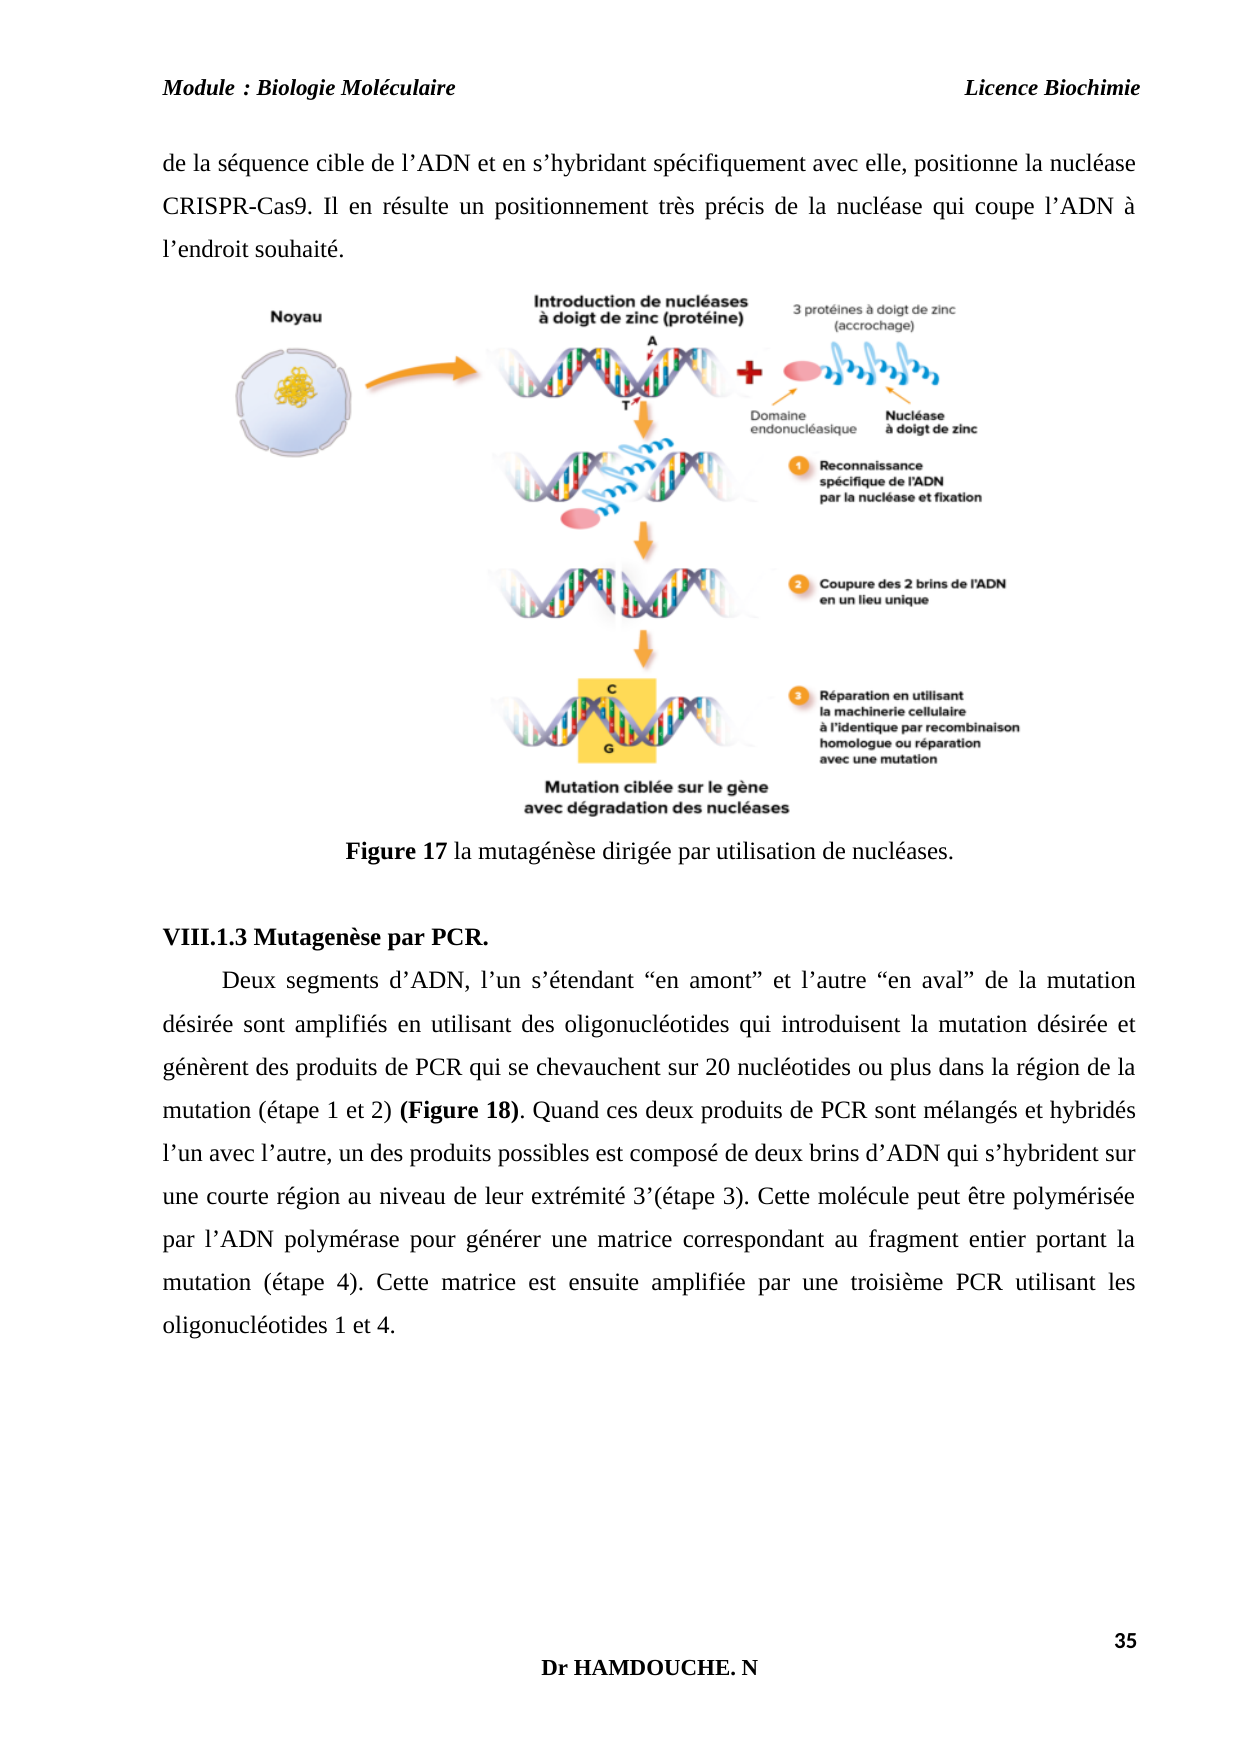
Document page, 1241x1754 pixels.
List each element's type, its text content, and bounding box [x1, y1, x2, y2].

text VIII.1.3 Mutagenèse par PCR. [162, 922, 1137, 951]
text Figure 17 la mutagénèse dirigée par utilisation de nucléases. [162, 836, 1137, 865]
text Deux segments d’ADN, l’un s’étendant “en amont” et l’autre “en aval” de la mutation désirée sont amplifiés en utilisant des oligonucléotides qui introduisent la mutation désirée et génèrent des produits de PCR qui se chevauchent sur 20 nucléotides ou plus dans la région de la mutation (étape 1 et 2) (Figure 18). Quand ces deux produits de PCR sont mélangés et hybridés l’un avec l’autre, un des produits possibles est composé de deux brins d’ADN qui s’hybrident sur une courte région au niveau de leur extrémité 3’(étape 3). Cette molécule peut être polymérisée par l’ADN polymérase pour générer une matrice correspondant au fragment entier portant la mutation (étape 4). Cette matrice est ensuite amplifiée par une troisième PCR utilisant les oligonucléotides 1 et 4. [162, 966, 1137, 1339]
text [162, 148, 1137, 263]
picture [162, 277, 1152, 823]
